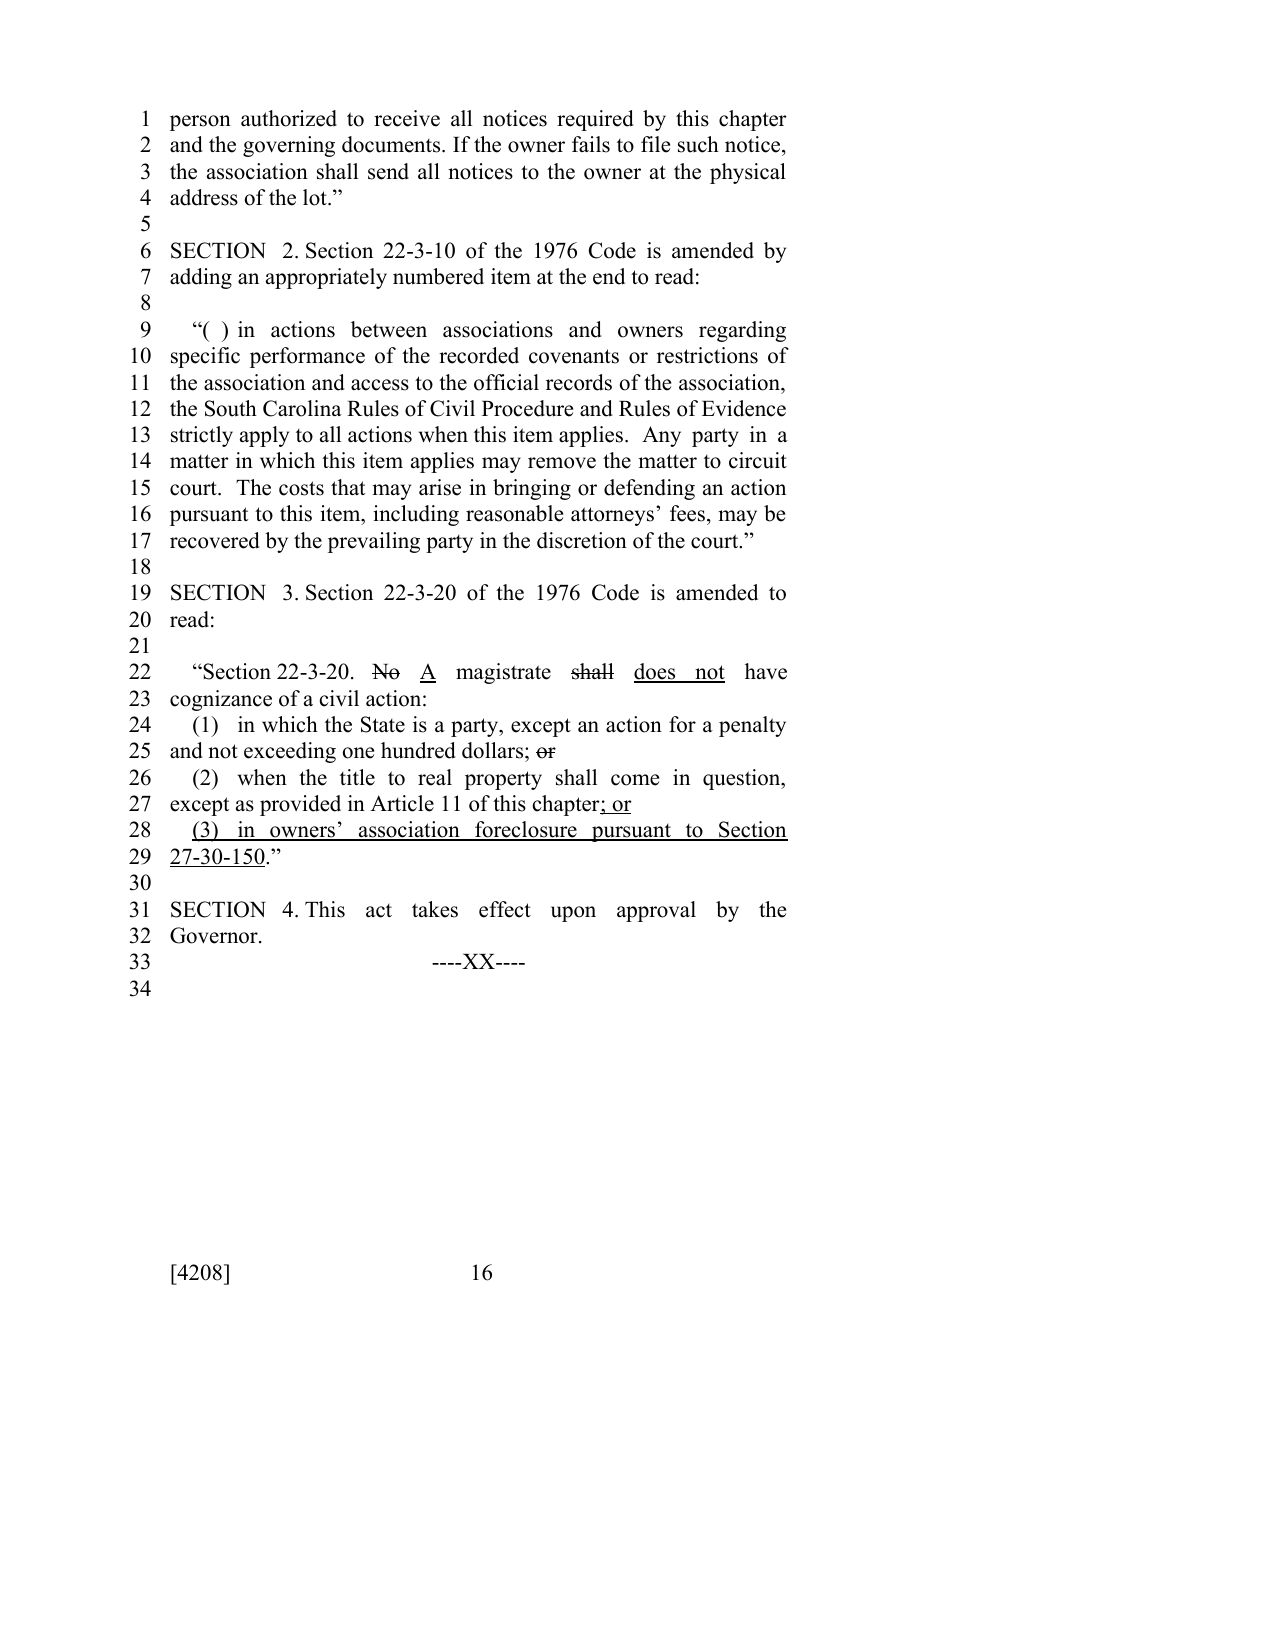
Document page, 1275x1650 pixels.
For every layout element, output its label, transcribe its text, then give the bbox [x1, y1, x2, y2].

text (3) in owners’ association foreclosure pursuant to Section 27-30-150.” [169, 817, 787, 869]
text “Section 22-3-20. No A magistrate shall does not have cognizance of a civil action: [169, 658, 787, 711]
text “( ) in actions between associations and owners regarding specific performance of the recorded covenants or restrictions of the association and access to the official records of the association, the South Carolina Rules of Civil Procedure and Rules of Evidence strictly apply to all actions when this item applies. Any party in a matter in which this item applies may remove the matter to circuit court. The costs that may arise in bringing or defending an action pursuant to this item, including reasonable attorneys’ fees, may be recovered by the prevailing party in the discretion of the court.” [169, 316, 787, 553]
text (2) when the title to real property shall come in question, except as provided in Article 11 of this chapter; or [169, 764, 787, 817]
text ----XX---- [169, 948, 787, 975]
text SECTION 4. This act takes effect upon approval by the Governor. [169, 896, 787, 948]
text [169, 105, 787, 210]
text SECTION 2. Section 22-3-10 of the 1976 Code is amended by adding an appropriately numbered item at the end to read: [169, 237, 787, 289]
text (1) in which the State is a party, except an action for a penalty and not exceeding one hundred dollars; or [169, 711, 787, 764]
text SECTION 3. Section 22-3-20 of the 1976 Code is amended to read: [169, 579, 787, 632]
